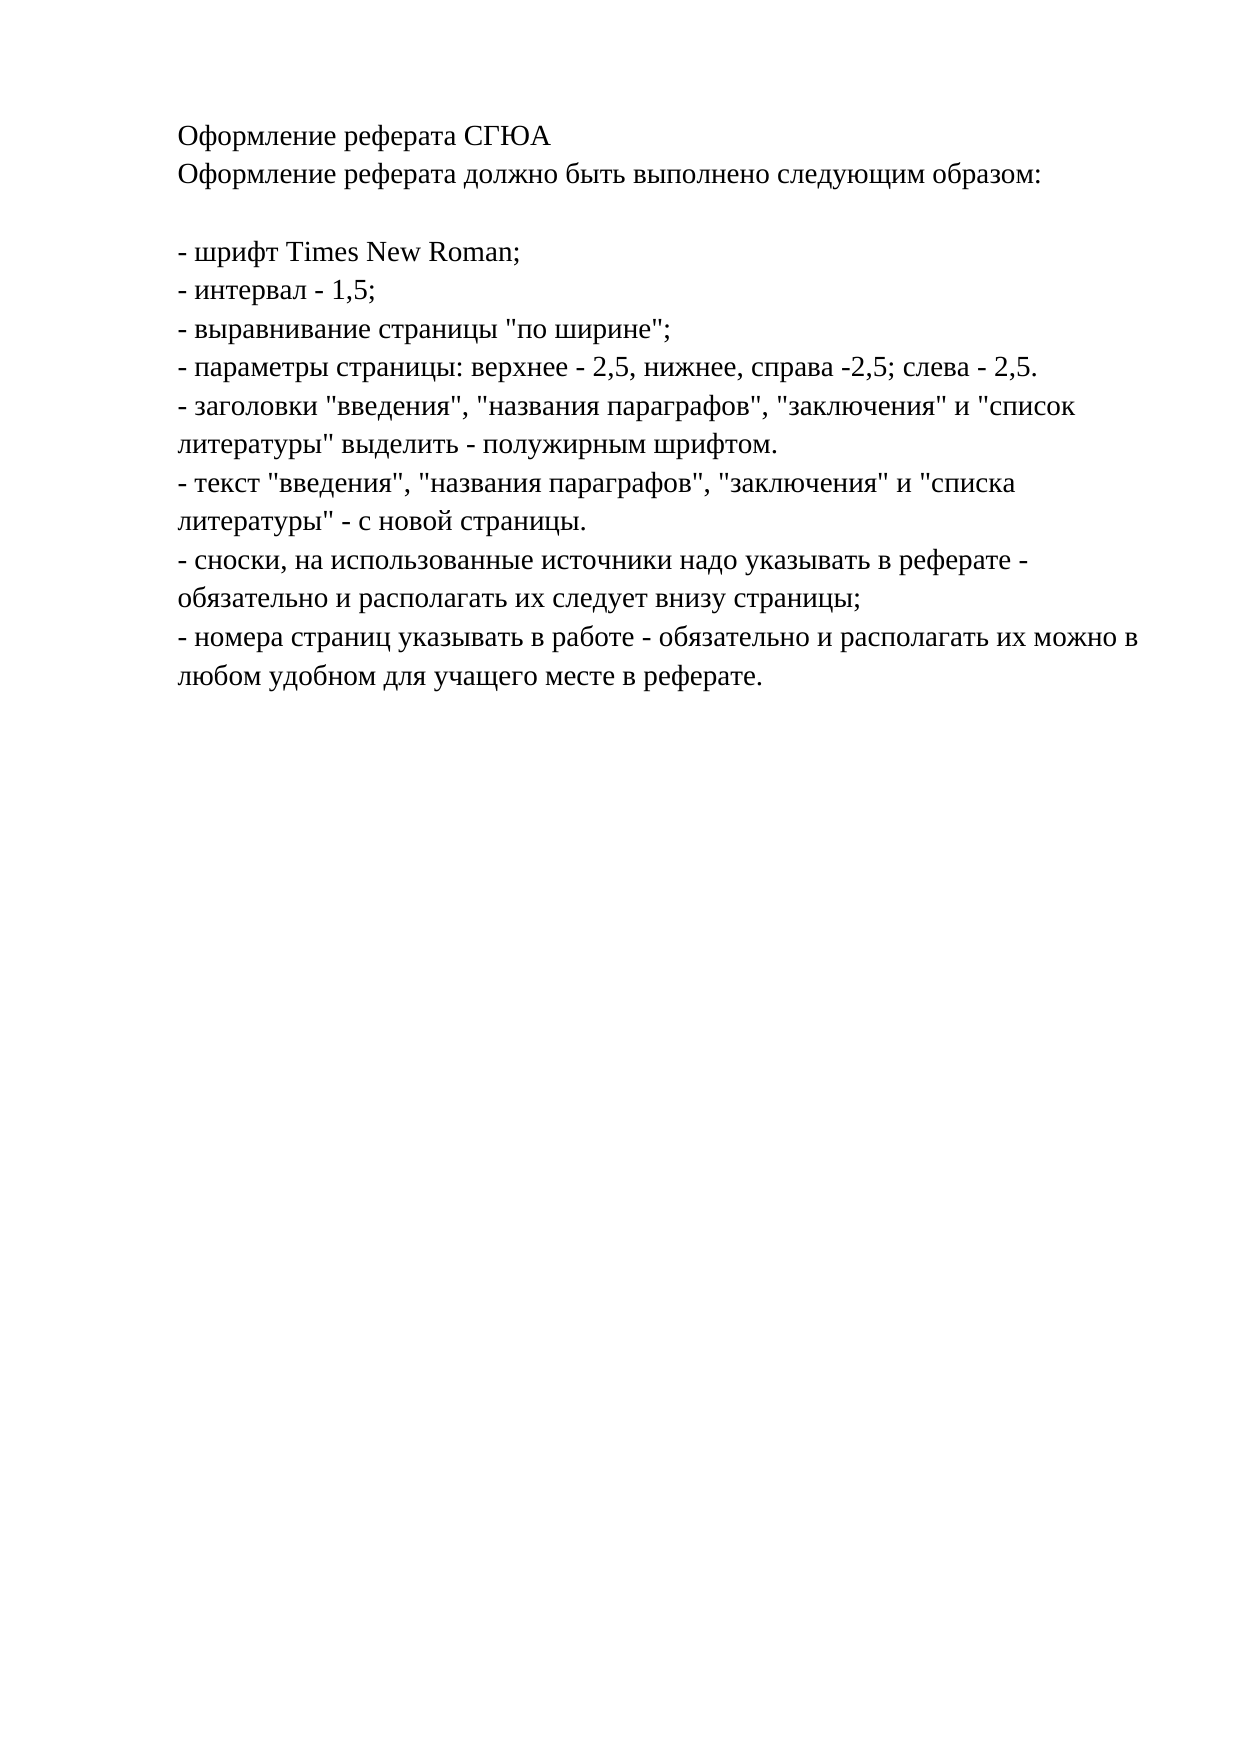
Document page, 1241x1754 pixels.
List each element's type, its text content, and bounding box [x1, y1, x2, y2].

text Оформление реферата СГЮА Оформление реферата должно быть выполнено следующим образом: - шрифт Times New Roman; - интервал - 1,5; - выравнивание страницы "по ширине"; - параметры страницы: верхнее - 2,5, нижнее, справа -2,5; слева - 2,5. - заголовки "введения", "названия параграфов", "заключения" и "список литературы" выделить - полужирным шрифтом. - текст "введения", "названия параграфов", "заключения" и "списка литературы" - с новой страницы. - сноски, на использованные источники надо указывать в реферате - обязательно и располагать их следует внизу страницы; - номера страниц указывать в работе - обязательно и располагать их можно в любом удобном для учащего месте в реферате. [177, 118, 1152, 691]
